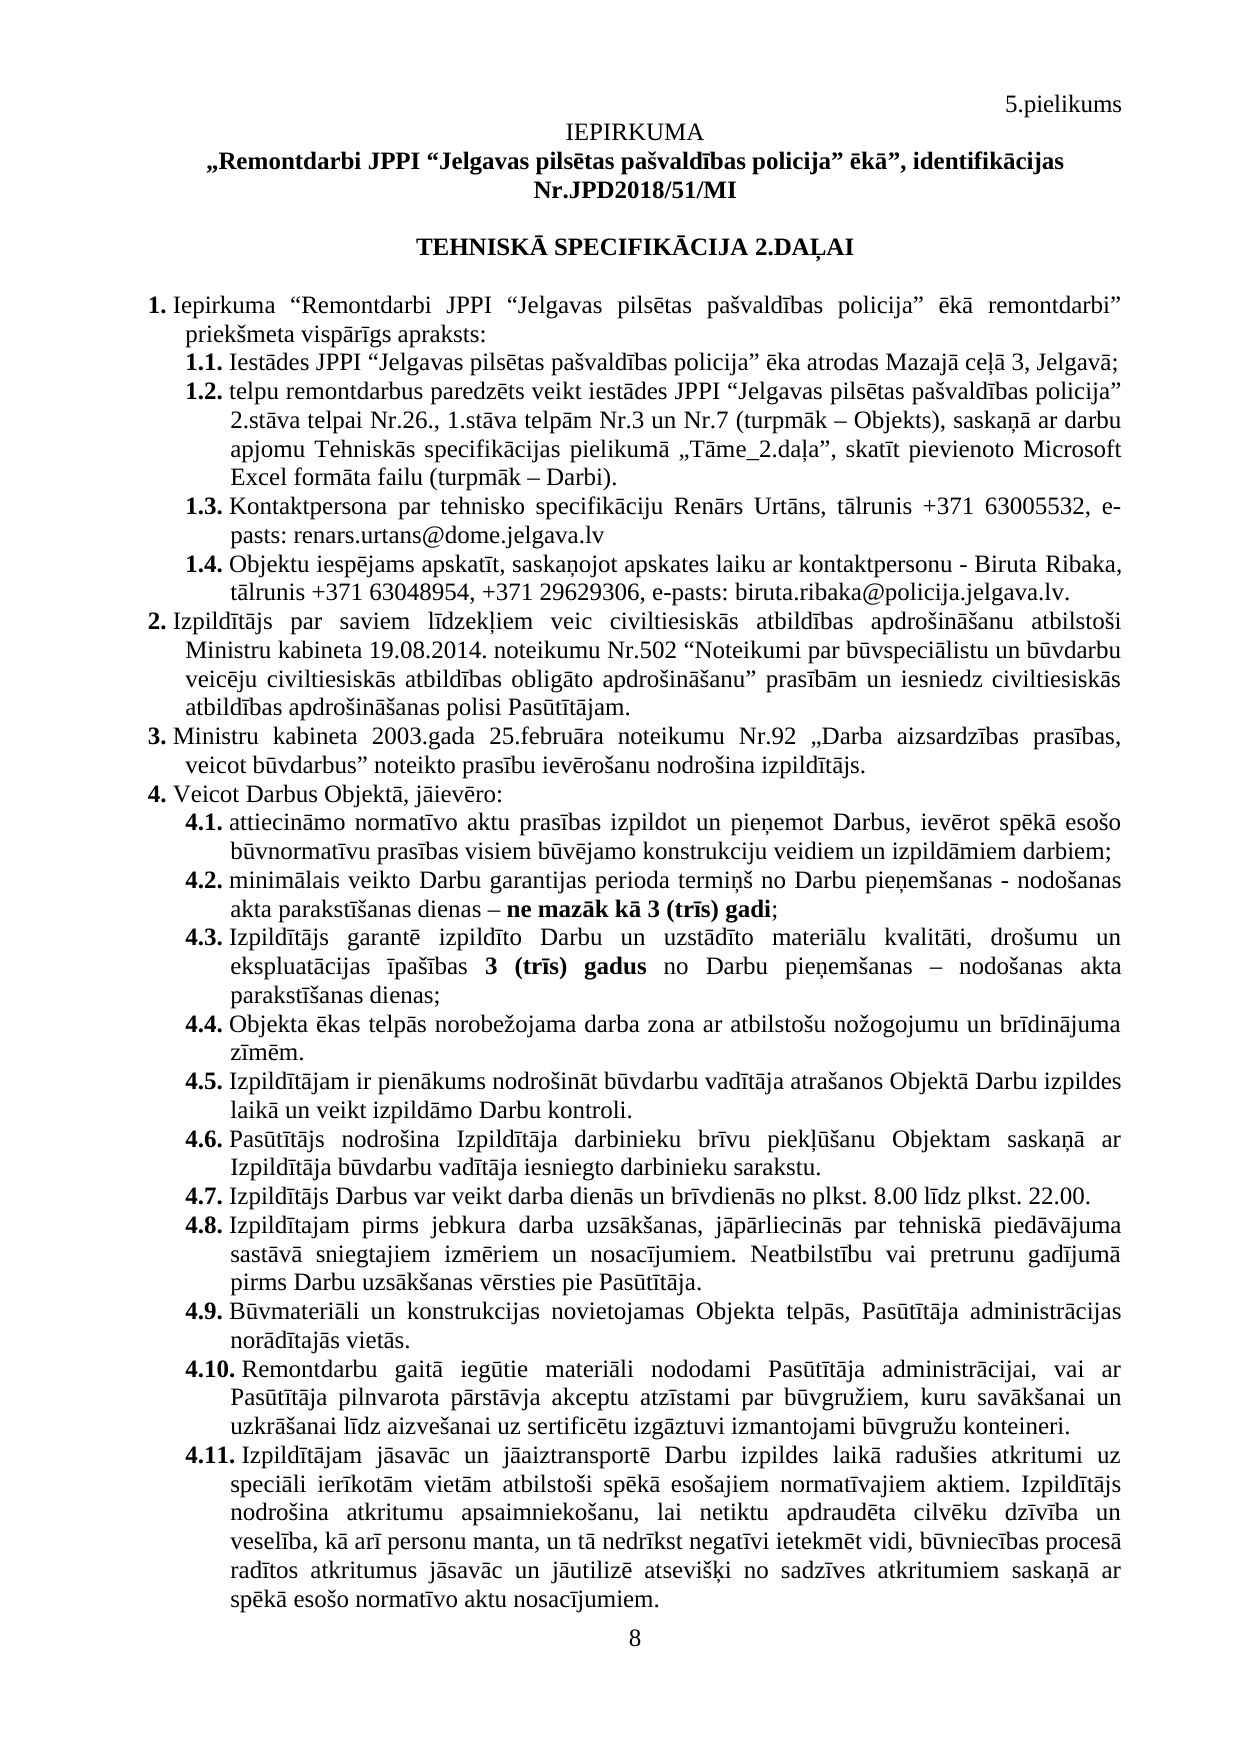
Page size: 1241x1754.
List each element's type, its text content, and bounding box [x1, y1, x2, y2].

list Izpildītājs par saviem līdzekļiem veic civiltiesiskās atbildības apdrošināšanu atbilstoši Ministru kabineta 19.08.2014. noteikumu Nr.502 “Noteikumi par būvspeciālistu un būvdarbu veicēju civiltiesiskās atbildības obligāto apdrošināšanu” prasībām un iesniedz civiltiesiskās atbildības apdrošināšanas polisi Pasūtītājam. [148, 606, 1122, 721]
text TEHNISKĀ SPECIFIKĀCIJA 2.daļai [148, 232, 1122, 261]
list Izpildītājs Darbus var veikt darba dienās un brīvdienās no plkst. 8.00 līdz plkst. 22.00. [185, 1181, 1122, 1210]
list Būvmateriāli un konstrukcijas novietojamas Objekta telpās, Pasūtītāja administrācijas norādītajās vietās. [185, 1296, 1122, 1354]
list Izpildītājam ir pienākums nodrošināt būvdarbu vadītāja atrašanos Objektā Darbu izpildes laikā un veikt izpildāmo Darbu kontroli. [185, 1066, 1122, 1124]
list Izpildītajam pirms jebkura darba uzsākšanas, jāpārliecinās par tehniskā piedāvājuma sastāvā sniegtajiem izmēriem un nosacījumiem. Neatbilstību vai pretrunu gadījumā pirms Darbu uzsākšanas vērsties pie Pasūtītāja. [185, 1210, 1122, 1296]
list Izpildītājam jāsavāc un jāaiztransportē Darbu izpildes laikā radušies atkritumi uz speciāli ierīkotām vietām atbilstoši spēkā esošajiem normatīvajiem aktiem. Izpildītājs nodrošina atkritumu apsaimniekošanu, lai netiktu apdraudēta cilvēku dzīvība un veselība, kā arī personu manta, un tā nedrīkst negatīvi ietekmēt vidi, būvniecības procesā radītos atkritumus jāsavāc un jāutilizē atsevišķi no sadzīves atkritumiem saskaņā ar spēkā esošo normatīvo aktu nosacījumiem. [185, 1440, 1122, 1612]
list Iestādes JPPI “Jelgavas pilsētas pašvaldības policija” ēka atrodas Mazajā ceļā 3, Jelgavā; [185, 347, 1122, 376]
list telpu remontdarbus paredzēts veikt iestādes JPPI “Jelgavas pilsētas pašvaldības policija” 2.stāva telpai Nr.26., 1.stāva telpām Nr.3 un Nr.7 (turpmāk – Objekts), saskaņā ar darbu apjomu Tehniskās specifikācijas pielikumā „Tāme_2.daļa”, skatīt pievienoto Microsoft Excel formāta failu (turpmāk – Darbi). [185, 376, 1122, 491]
list Iepirkuma “Remontdarbi JPPI “Jelgavas pilsētas pašvaldības policija” ēkā remontdarbi” priekšmeta vispārīgs apraksts: [148, 290, 1122, 347]
list Veicot Darbus Objektā, jāievēro: [148, 779, 1122, 807]
list Ministru kabineta 2003.gada 25.februāra noteikumu Nr.92 „Darba aizsardzības prasības, veicot būvdarbus” noteikto prasību ievērošanu nodrošina izpildītājs. [148, 721, 1122, 779]
list Remontdarbu gaitā iegūtie materiāli nododami Pasūtītāja administrācijai, vai ar Pasūtītāja pilnvarota pārstāvja akceptu atzīstami par būvgružiem, kuru savākšanai un uzkrāšanai līdz aizvešanai uz sertificētu izgāztuvi izmantojami būvgružu konteineri. [185, 1354, 1122, 1440]
list Objektu iespējams apskatīt, saskaņojot apskates laiku ar kontaktpersonu - Biruta Ribaka, tālrunis +371 63048954, +371 29629306, e-pasts: biruta.ribaka@policija.jelgava.lv. [185, 549, 1122, 606]
list attiecināmo normatīvo aktu prasības izpildot un pieņemot Darbus, ievērot spēkā esošo būvnormatīvu prasības visiem būvējamo konstrukciju veidiem un izpildāmiem darbiem; [185, 807, 1122, 865]
text IEPIRKUMA [148, 117, 1122, 146]
text „Remontdarbi JPPI “Jelgavas pilsētas pašvaldības policija” ēkā”, identifikācijas Nr.JPD2018/51/MI [148, 146, 1122, 204]
text 5.pielikums [148, 89, 1122, 117]
list minimālais veikto Darbu garantijas perioda termiņš no Darbu pieņemšanas - nodošanas akta parakstīšanas dienas – ne mazāk kā 3 (trīs) gadi; [185, 865, 1122, 922]
list Kontaktpersona par tehnisko specifikāciju Renārs Urtāns, tālrunis +371 63005532, e-pasts: renars.urtans@dome.jelgava.lv [185, 491, 1122, 549]
list Izpildītājs garantē izpildīto Darbu un uzstādīto materiālu kvalitāti, drošumu un ekspluatācijas īpašības 3 (trīs) gadus no Darbu pieņemšanas – nodošanas akta parakstīšanas dienas; [185, 922, 1122, 1009]
list Pasūtītājs nodrošina Izpildītāja darbinieku brīvu piekļūšanu Objektam saskaņā ar Izpildītāja būvdarbu vadītāja iesniegto darbinieku sarakstu. [185, 1124, 1122, 1181]
list Objekta ēkas telpās norobežojama darba zona ar atbilstošu nožogojumu un brīdinājuma zīmēm. [185, 1009, 1122, 1066]
